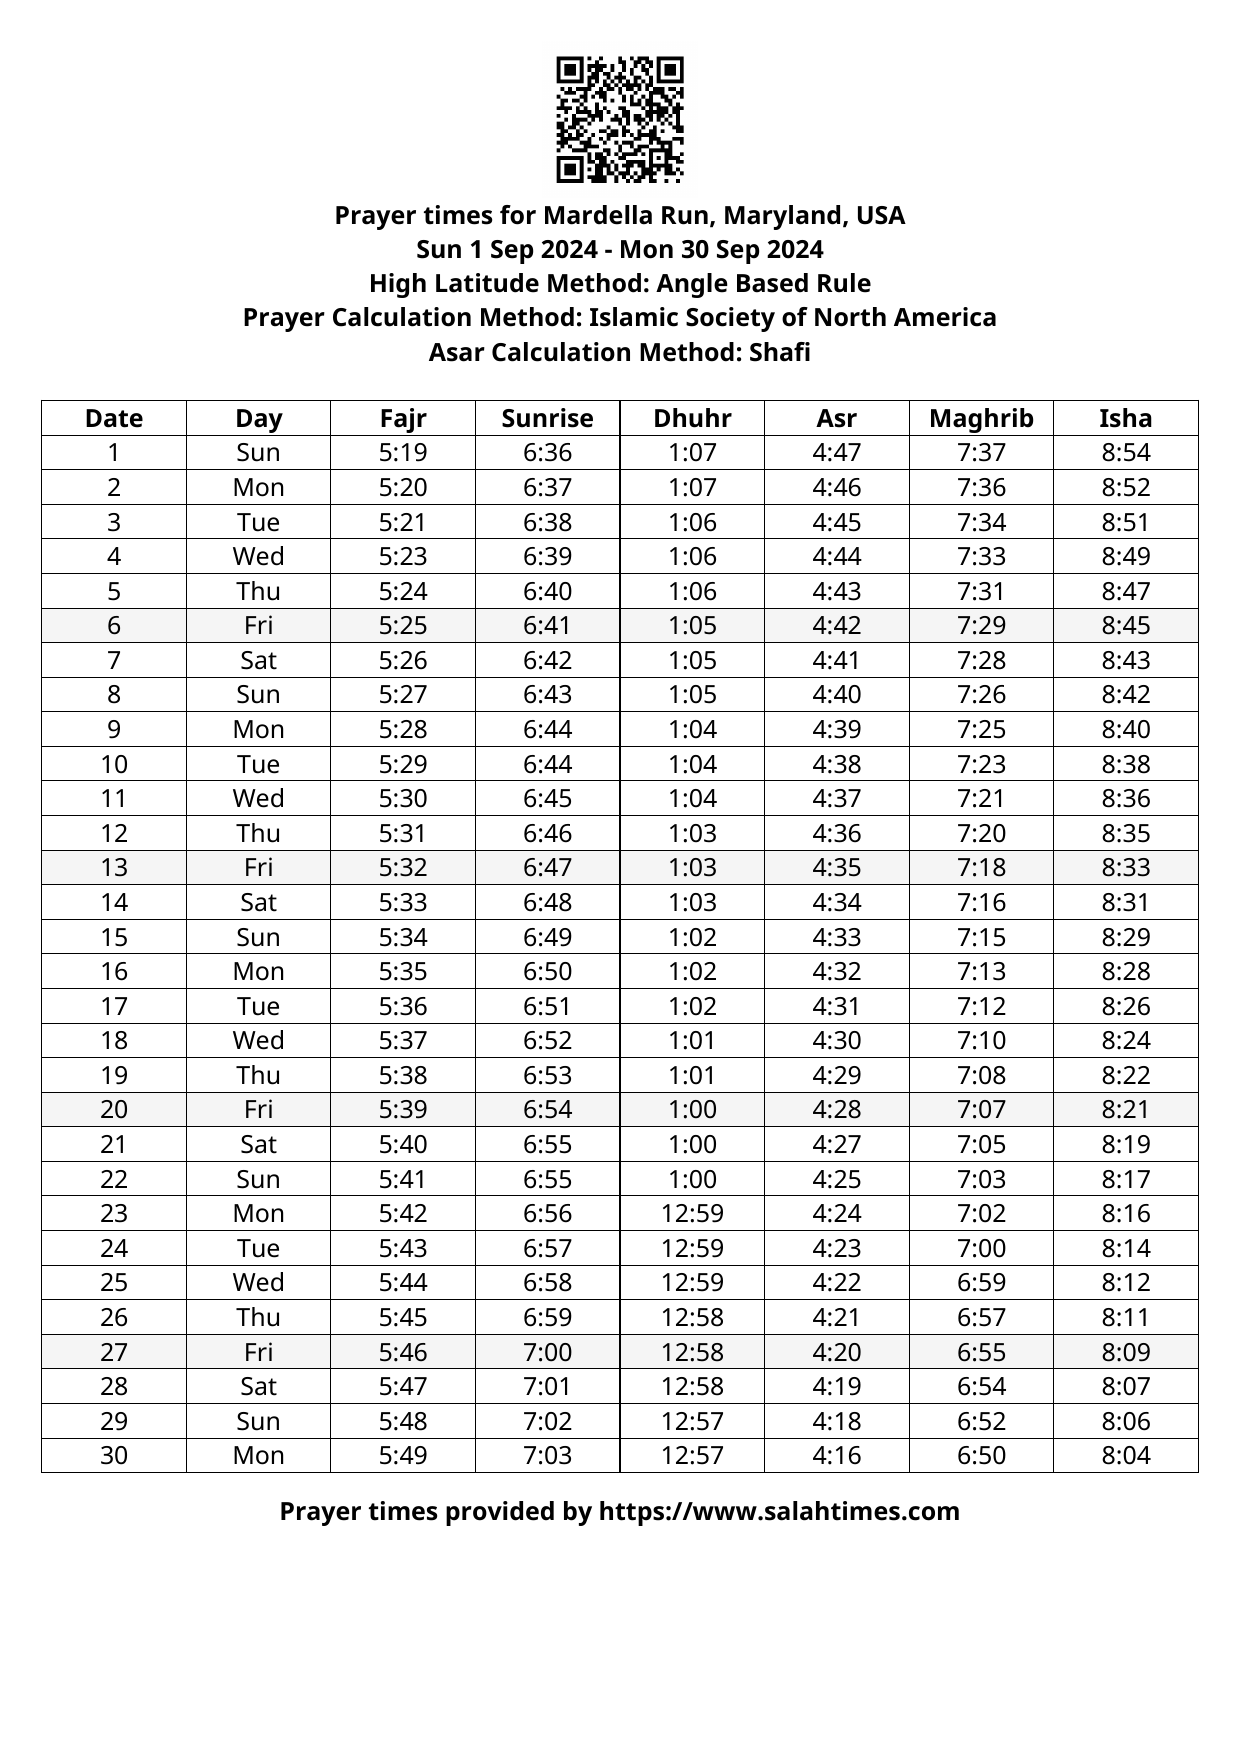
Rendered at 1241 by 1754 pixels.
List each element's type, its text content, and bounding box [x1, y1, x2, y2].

table_cell Mon [187, 1196, 330, 1230]
table_cell 5:35 [331, 954, 475, 988]
table_cell 7:21 [910, 781, 1053, 815]
table_cell 12:59 [621, 1231, 764, 1264]
table_cell 6:55 [476, 1127, 619, 1161]
table_cell 19 [42, 1058, 186, 1092]
table_cell 30 [42, 1439, 186, 1472]
table_cell Sun [187, 436, 330, 469]
table_cell 6:59 [476, 1300, 619, 1334]
table_cell 21 [42, 1127, 186, 1161]
table_cell 4:24 [765, 1196, 909, 1230]
table_cell 8:16 [1054, 1196, 1198, 1230]
table_cell 8:21 [1054, 1093, 1198, 1126]
table_cell 4:21 [765, 1300, 909, 1334]
table_cell 1:00 [621, 1093, 764, 1126]
table_cell 6:51 [476, 989, 619, 1022]
table_cell 10 [42, 747, 186, 780]
text Prayer times for Mardella Run, Maryland, USA [42, 198, 1198, 232]
table_cell 4:44 [765, 539, 909, 573]
table_cell 4:33 [765, 920, 909, 953]
table_cell 5:27 [331, 678, 475, 711]
table_cell 5:30 [331, 781, 475, 815]
table_cell 4:29 [765, 1058, 909, 1092]
table_cell 17 [42, 989, 186, 1022]
table_cell 12:57 [621, 1439, 764, 1472]
table_cell 1:05 [621, 609, 764, 642]
table_cell 1:04 [621, 747, 764, 780]
table_cell 4:47 [765, 436, 909, 469]
table_cell 4 [42, 539, 186, 573]
table_cell 7:12 [910, 989, 1053, 1022]
table_cell 8:31 [1054, 885, 1198, 919]
table_cell Fri [187, 851, 330, 884]
table_cell 1:02 [621, 920, 764, 953]
table_cell 23 [42, 1196, 186, 1230]
table_cell 1:01 [621, 1058, 764, 1092]
table_cell 8:38 [1054, 747, 1198, 780]
table_cell Wed [187, 1266, 330, 1299]
table_cell 4:43 [765, 574, 909, 607]
table_cell 6:57 [910, 1300, 1053, 1334]
table_cell Thu [187, 1300, 330, 1334]
table_cell 5:34 [331, 920, 475, 953]
table_cell 1:04 [621, 712, 764, 746]
table_header Sunrise [476, 401, 619, 434]
table_cell 7:33 [910, 539, 1053, 573]
table_cell 8:26 [1054, 989, 1198, 1022]
table_cell 6:59 [910, 1266, 1053, 1299]
table_cell 7:15 [910, 920, 1053, 953]
table_cell 29 [42, 1404, 186, 1437]
table_cell 6:55 [910, 1335, 1053, 1368]
table_cell Wed [187, 781, 330, 815]
table_cell Sun [187, 920, 330, 953]
table_cell 5:23 [331, 539, 475, 573]
table_cell 4:40 [765, 678, 909, 711]
table_cell 1:05 [621, 678, 764, 711]
table_cell 9 [42, 712, 186, 746]
table_cell 8:17 [1054, 1162, 1198, 1195]
table_header Date [42, 401, 186, 434]
table_cell Thu [187, 574, 330, 607]
table_cell 8:40 [1054, 712, 1198, 746]
table_cell 25 [42, 1266, 186, 1299]
table_cell 8:51 [1054, 505, 1198, 538]
table_cell 6:54 [910, 1369, 1053, 1403]
table_cell 1:03 [621, 885, 764, 919]
table_cell 1:00 [621, 1162, 764, 1195]
table_cell 2 [42, 470, 186, 504]
table_cell 5:46 [331, 1335, 475, 1368]
table_cell 4:16 [765, 1439, 909, 1472]
table_cell 7:34 [910, 505, 1053, 538]
table_cell 13 [42, 851, 186, 884]
table_cell 5 [42, 574, 186, 607]
table_cell 7 [42, 643, 186, 677]
table_cell 1:04 [621, 781, 764, 815]
table_cell 5:42 [331, 1196, 475, 1230]
table_cell Thu [187, 816, 330, 849]
table_cell 1:05 [621, 643, 764, 677]
table_cell 6:46 [476, 816, 619, 849]
table_cell 5:43 [331, 1231, 475, 1264]
table_cell 7:02 [910, 1196, 1053, 1230]
table_cell 6:53 [476, 1058, 619, 1092]
table_cell 6:38 [476, 505, 619, 538]
table_cell 6:54 [476, 1093, 619, 1126]
picture [542, 41, 699, 198]
table_cell 5:25 [331, 609, 475, 642]
table_cell 4:20 [765, 1335, 909, 1368]
table_cell 6:40 [476, 574, 619, 607]
table_cell 8:04 [1054, 1439, 1198, 1472]
table_cell 1:03 [621, 851, 764, 884]
table_cell 7:16 [910, 885, 1053, 919]
table_cell 6:50 [910, 1439, 1053, 1472]
table_cell 5:47 [331, 1369, 475, 1403]
table_cell 8 [42, 678, 186, 711]
table_cell 12:58 [621, 1369, 764, 1403]
table_cell 8:52 [1054, 470, 1198, 504]
table_cell 7:13 [910, 954, 1053, 988]
table_cell 5:29 [331, 747, 475, 780]
table_cell 4:42 [765, 609, 909, 642]
table_cell 8:14 [1054, 1231, 1198, 1264]
table_cell 3 [42, 505, 186, 538]
table_cell 7:00 [910, 1231, 1053, 1264]
table_cell 6:55 [476, 1162, 619, 1195]
table_cell 4:34 [765, 885, 909, 919]
table_cell 6:56 [476, 1196, 619, 1230]
table_cell 6:50 [476, 954, 619, 988]
table_cell Tue [187, 505, 330, 538]
text Prayer Calculation Method: Islamic Society of North America [42, 300, 1198, 334]
table_header Asr [765, 401, 909, 434]
table_cell 5:21 [331, 505, 475, 538]
table_cell 5:26 [331, 643, 475, 677]
table_cell 5:49 [331, 1439, 475, 1472]
table_cell 6:47 [476, 851, 619, 884]
table_cell 4:35 [765, 851, 909, 884]
table_cell 5:37 [331, 1024, 475, 1057]
table_cell 4:28 [765, 1093, 909, 1126]
table_cell 8:19 [1054, 1127, 1198, 1161]
table_cell 7:29 [910, 609, 1053, 642]
table_cell 6:43 [476, 678, 619, 711]
table_cell 5:31 [331, 816, 475, 849]
table_cell 4:39 [765, 712, 909, 746]
table_cell 5:28 [331, 712, 475, 746]
table_cell 5:39 [331, 1093, 475, 1126]
table_cell 7:23 [910, 747, 1053, 780]
table_cell 7:10 [910, 1024, 1053, 1057]
table_cell Tue [187, 747, 330, 780]
table_cell 12:59 [621, 1196, 764, 1230]
table_cell 4:18 [765, 1404, 909, 1437]
table_cell 4:30 [765, 1024, 909, 1057]
table_cell 4:19 [765, 1369, 909, 1403]
table_cell 12:57 [621, 1404, 764, 1437]
table_cell Fri [187, 1335, 330, 1368]
table_cell 14 [42, 885, 186, 919]
table_cell 20 [42, 1093, 186, 1126]
table_cell 7:25 [910, 712, 1053, 746]
table_cell 6:44 [476, 712, 619, 746]
table_cell Fri [187, 1093, 330, 1126]
table_cell Sat [187, 643, 330, 677]
table_cell 12:58 [621, 1335, 764, 1368]
table_header Isha [1054, 401, 1198, 434]
table_cell 4:46 [765, 470, 909, 504]
table_cell 27 [42, 1335, 186, 1368]
table_cell 5:33 [331, 885, 475, 919]
table_cell Mon [187, 470, 330, 504]
table_cell Wed [187, 539, 330, 573]
table_cell 5:41 [331, 1162, 475, 1195]
table_cell Sun [187, 1162, 330, 1195]
table_cell 6:48 [476, 885, 619, 919]
table_cell 5:38 [331, 1058, 475, 1092]
text Sun 1 Sep 2024 - Mon 30 Sep 2024 [42, 232, 1198, 266]
table_cell 4:41 [765, 643, 909, 677]
table_header Maghrib [910, 401, 1053, 434]
table_cell 5:20 [331, 470, 475, 504]
table_cell 8:09 [1054, 1335, 1198, 1368]
table_cell 5:45 [331, 1300, 475, 1334]
table_cell 5:19 [331, 436, 475, 469]
table_cell 7:08 [910, 1058, 1053, 1092]
table_cell 1:00 [621, 1127, 764, 1161]
table_cell 8:12 [1054, 1266, 1198, 1299]
table_cell 8:42 [1054, 678, 1198, 711]
table_cell 8:47 [1054, 574, 1198, 607]
table_cell 5:40 [331, 1127, 475, 1161]
table_cell Sat [187, 885, 330, 919]
table_cell 7:00 [476, 1335, 619, 1368]
table_cell 8:36 [1054, 781, 1198, 815]
table_cell 6 [42, 609, 186, 642]
table_cell 7:05 [910, 1127, 1053, 1161]
table_cell 1:07 [621, 470, 764, 504]
table_cell Mon [187, 954, 330, 988]
table_cell 4:32 [765, 954, 909, 988]
table_cell Sun [187, 1404, 330, 1437]
table_cell 6:37 [476, 470, 619, 504]
table_cell 6:57 [476, 1231, 619, 1264]
table_cell 4:27 [765, 1127, 909, 1161]
table_cell 6:49 [476, 920, 619, 953]
text High Latitude Method: Angle Based Rule [42, 266, 1198, 300]
table_cell 4:45 [765, 505, 909, 538]
table_cell 5:24 [331, 574, 475, 607]
table_cell Wed [187, 1024, 330, 1057]
table_cell Fri [187, 609, 330, 642]
table_header Day [187, 401, 330, 434]
table_cell 6:52 [910, 1404, 1053, 1437]
table_cell 6:52 [476, 1024, 619, 1057]
table_cell 7:03 [476, 1439, 619, 1472]
table_cell 1:02 [621, 989, 764, 1022]
table_cell Mon [187, 1439, 330, 1472]
text Asar Calculation Method: Shafi [42, 334, 1198, 368]
table_cell 16 [42, 954, 186, 988]
table_cell 1 [42, 436, 186, 469]
table_cell 1:06 [621, 505, 764, 538]
table_cell 8:45 [1054, 609, 1198, 642]
table_cell 15 [42, 920, 186, 953]
table_cell 4:22 [765, 1266, 909, 1299]
table_cell 4:25 [765, 1162, 909, 1195]
table_cell 6:44 [476, 747, 619, 780]
table_cell 6:42 [476, 643, 619, 677]
table_cell 12:59 [621, 1266, 764, 1299]
table_cell 7:18 [910, 851, 1053, 884]
table_cell Sat [187, 1369, 330, 1403]
table_cell 8:24 [1054, 1024, 1198, 1057]
table_cell 18 [42, 1024, 186, 1057]
table_cell 4:37 [765, 781, 909, 815]
table_cell 7:20 [910, 816, 1053, 849]
table_cell 1:07 [621, 436, 764, 469]
table_cell 11 [42, 781, 186, 815]
table_cell 7:26 [910, 678, 1053, 711]
table_cell 6:39 [476, 539, 619, 573]
table_cell 5:36 [331, 989, 475, 1022]
table_cell 7:03 [910, 1162, 1053, 1195]
table_cell Tue [187, 1231, 330, 1264]
table_cell 26 [42, 1300, 186, 1334]
table_cell 8:11 [1054, 1300, 1198, 1334]
table_cell Sat [187, 1127, 330, 1161]
table_cell 7:01 [476, 1369, 619, 1403]
table_cell 1:01 [621, 1024, 764, 1057]
table_cell 8:54 [1054, 436, 1198, 469]
table_cell 4:23 [765, 1231, 909, 1264]
table_cell 5:44 [331, 1266, 475, 1299]
table_cell 8:07 [1054, 1369, 1198, 1403]
table_cell Thu [187, 1058, 330, 1092]
table_cell Tue [187, 989, 330, 1022]
table_header Dhuhr [621, 401, 764, 434]
table_cell 8:49 [1054, 539, 1198, 573]
table_cell 5:48 [331, 1404, 475, 1437]
table_cell 4:36 [765, 816, 909, 849]
table_cell 1:06 [621, 539, 764, 573]
table_cell 6:36 [476, 436, 619, 469]
table_cell 7:07 [910, 1093, 1053, 1126]
table_cell 6:41 [476, 609, 619, 642]
table_cell 8:06 [1054, 1404, 1198, 1437]
table_cell 7:36 [910, 470, 1053, 504]
text Prayer times provided by https://www.salahtimes.com [42, 1494, 1198, 1528]
table_cell 7:31 [910, 574, 1053, 607]
table_cell 7:37 [910, 436, 1053, 469]
table_cell Mon [187, 712, 330, 746]
table_cell 6:58 [476, 1266, 619, 1299]
table_cell 12:58 [621, 1300, 764, 1334]
table_cell 8:22 [1054, 1058, 1198, 1092]
table_cell 7:28 [910, 643, 1053, 677]
table_cell 5:32 [331, 851, 475, 884]
table_cell 28 [42, 1369, 186, 1403]
table_cell 4:31 [765, 989, 909, 1022]
table_cell 1:02 [621, 954, 764, 988]
table_cell 8:43 [1054, 643, 1198, 677]
table_cell 8:33 [1054, 851, 1198, 884]
table_cell 22 [42, 1162, 186, 1195]
table_cell 24 [42, 1231, 186, 1264]
table_header Fajr [331, 401, 475, 434]
table_cell 6:45 [476, 781, 619, 815]
table_cell 12 [42, 816, 186, 849]
table_cell 8:29 [1054, 920, 1198, 953]
table_cell 1:06 [621, 574, 764, 607]
table_cell 1:03 [621, 816, 764, 849]
table_cell 8:35 [1054, 816, 1198, 849]
table_cell Sun [187, 678, 330, 711]
table_cell 8:28 [1054, 954, 1198, 988]
table_cell 4:38 [765, 747, 909, 780]
table_cell 7:02 [476, 1404, 619, 1437]
